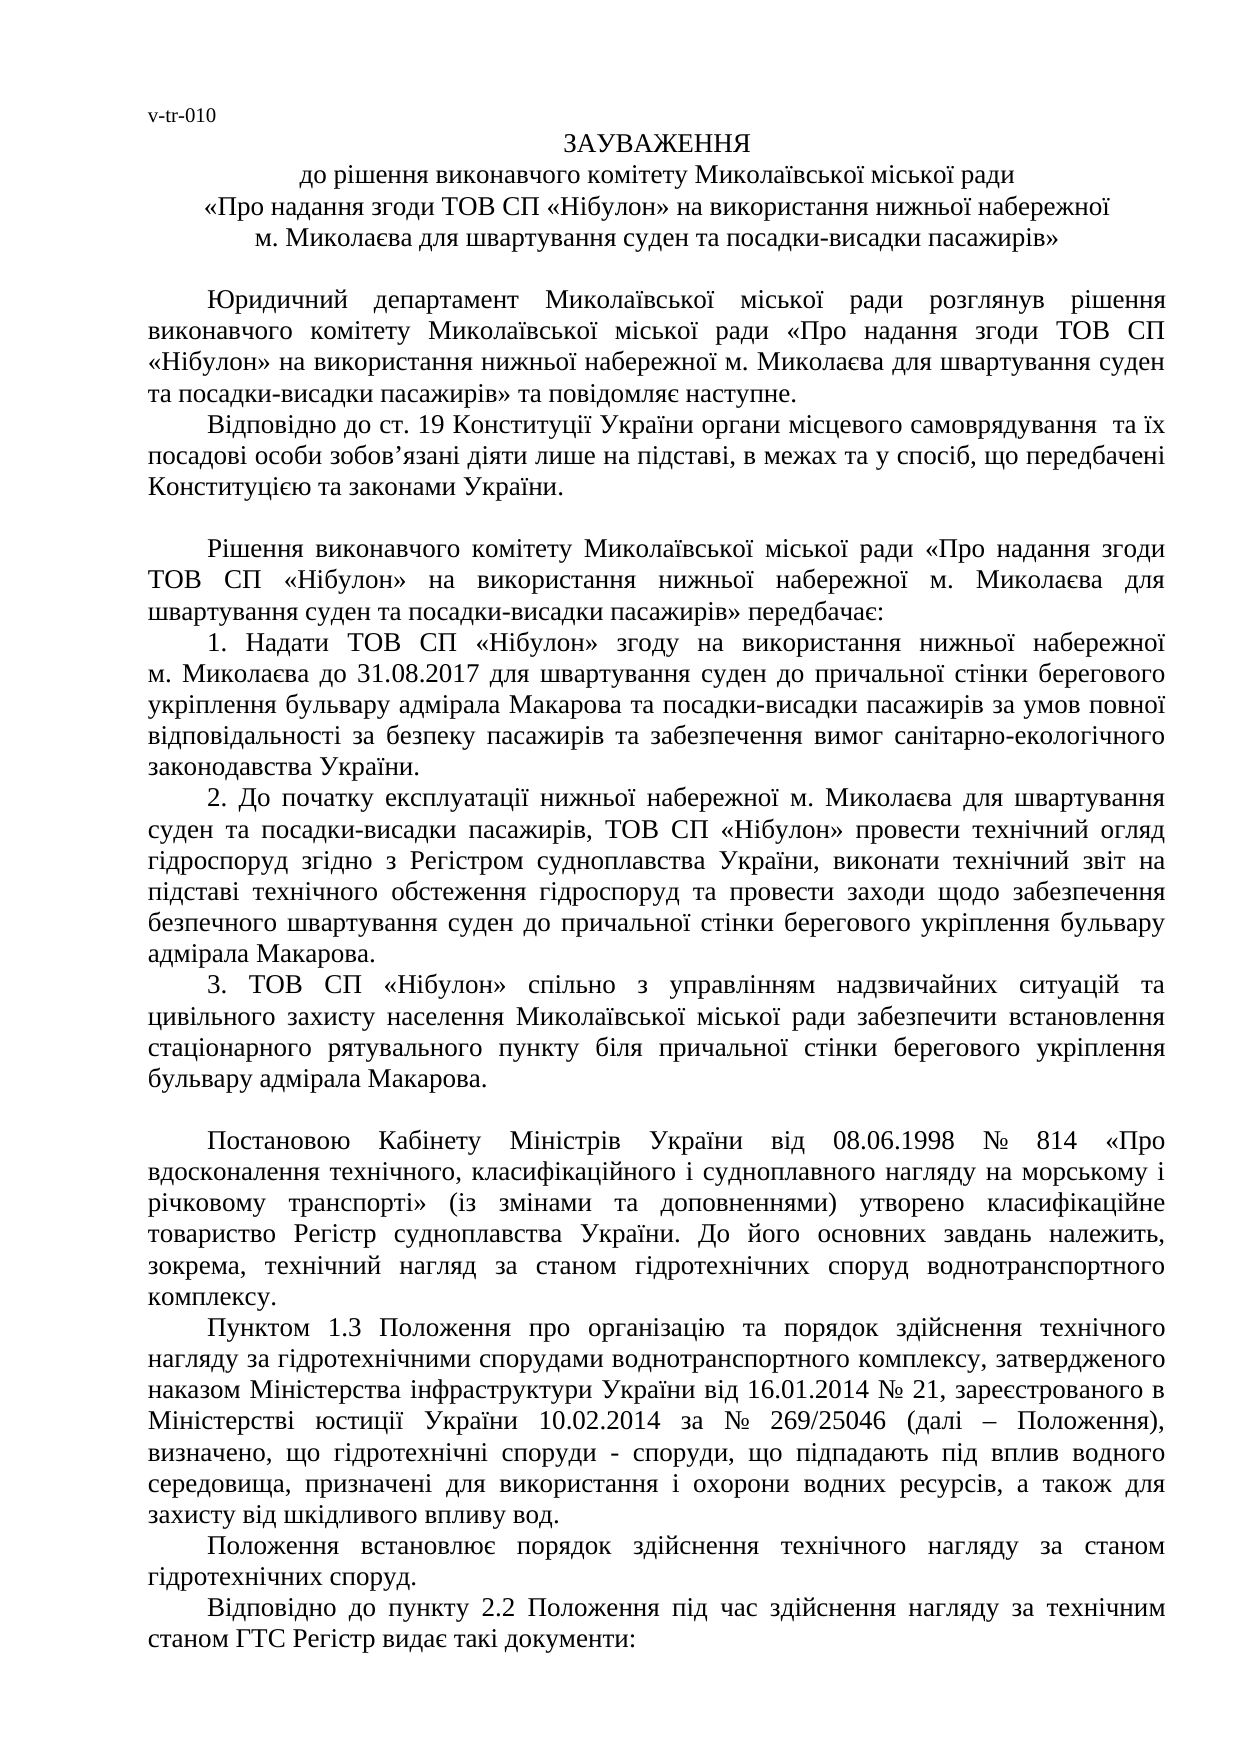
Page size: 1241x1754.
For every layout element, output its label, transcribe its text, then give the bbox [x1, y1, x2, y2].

text v-tr-010 [148, 103, 1167, 127]
text 1. Надати ТОВ СП «Нібулон» згоду на використання нижньої набережної м. Миколаєва до 31.08.2017 для швартування суден до причальної стінки берегового укріплення бульвару адмірала Макарова та посадки-висадки пасажирів за умов повної відповідальності за безпеку пасажирів та забезпечення вимог санітарно-екологічного законодавства України. [148, 626, 1167, 782]
text Положення встановлює порядок здійснення технічного нагляду за станом гідротехнічних споруд. [148, 1529, 1167, 1591]
text Рішення виконавчого комітету Миколаївської міської ради «Про надання згоди ТОВ СП «Нібулон» на використання нижньої набережної м. Миколаєва для швартування суден та посадки-висадки пасажирів» передбачає: [148, 532, 1167, 626]
text Відповідно до пункту 2.2 Положення під час здійснення нагляду за технічним станом ГТС Регістр видає такі документи: [148, 1591, 1167, 1654]
text Відповідно до ст. 19 Конституції України органи місцевого самоврядування та їх посадові особи зобов’язані діяти лише на підставі, в межах та у спосіб, що передбачені Конституцією та законами України. [148, 408, 1167, 501]
text ЗАУВАЖЕННЯ [148, 127, 1167, 159]
text 3. ТОВ СП «Нібулон» спільно з управлінням надзвичайних ситуацій та цивільного захисту населення Миколаївської міської ради забезпечити встановлення стаціонарного рятувального пункту біля причальної стінки берегового укріплення бульвару адмірала Макарова. [148, 968, 1167, 1093]
text Юридичний департамент Миколаївської міської ради розглянув рішення виконавчого комітету Миколаївської міської ради «Про надання згоди ТОВ СП «Нібулон» на використання нижньої набережної м. Миколаєва для швартування суден та посадки-висадки пасажирів» та повідомляє наступне. [148, 283, 1167, 408]
text «Про надання згоди ТОВ СП «Нібулон» на використання нижньої набережної м. Миколаєва для швартування суден та посадки-висадки пасажирів» [148, 190, 1167, 252]
text 2. До початку експлуатації нижньої набережної м. Миколаєва для швартування суден та посадки-висадки пасажирів, ТОВ СП «Нібулон» провести технічний огляд гідроспоруд згідно з Регістром судноплавства України, виконати технічний звіт на підставі технічного обстеження гідроспоруд та провести заходи щодо забезпечення безпечного швартування суден до причальної стінки берегового укріплення бульвару адмірала Макарова. [148, 782, 1167, 968]
text Пунктом 1.3 Положення про організацію та порядок здійснення технічного нагляду за гідротехнічними спорудами воднотранспортного комплексу, затвердженого наказом Міністерства інфраструктури України від 16.01.2014 № 21, зареєстрованого в Міністерстві юстиції України 10.02.2014 за № 269/25046 (далі – Положення), визначено, що гідротехнічні споруди - споруди, що підпадають під вплив водного середовища, призначені для використання і охорони водних ресурсів, а також для захисту від шкідливого впливу вод. [148, 1311, 1167, 1529]
text Постановою Кабінету Міністрів України від 08.06.1998 № 814 «Про вдосконалення технічного, класифікаційного і судноплавного нагляду на морському і річковому транспорті» (із змінами та доповненнями) утворено класифікаційне товариство Регістр судноплавства України. До його основних завдань належить, зокрема, технічний нагляд за станом гідротехнічних споруд воднотранспортного комплексу. [148, 1124, 1167, 1311]
text до рішення виконавчого комітету Миколаївської міської ради [148, 159, 1167, 190]
